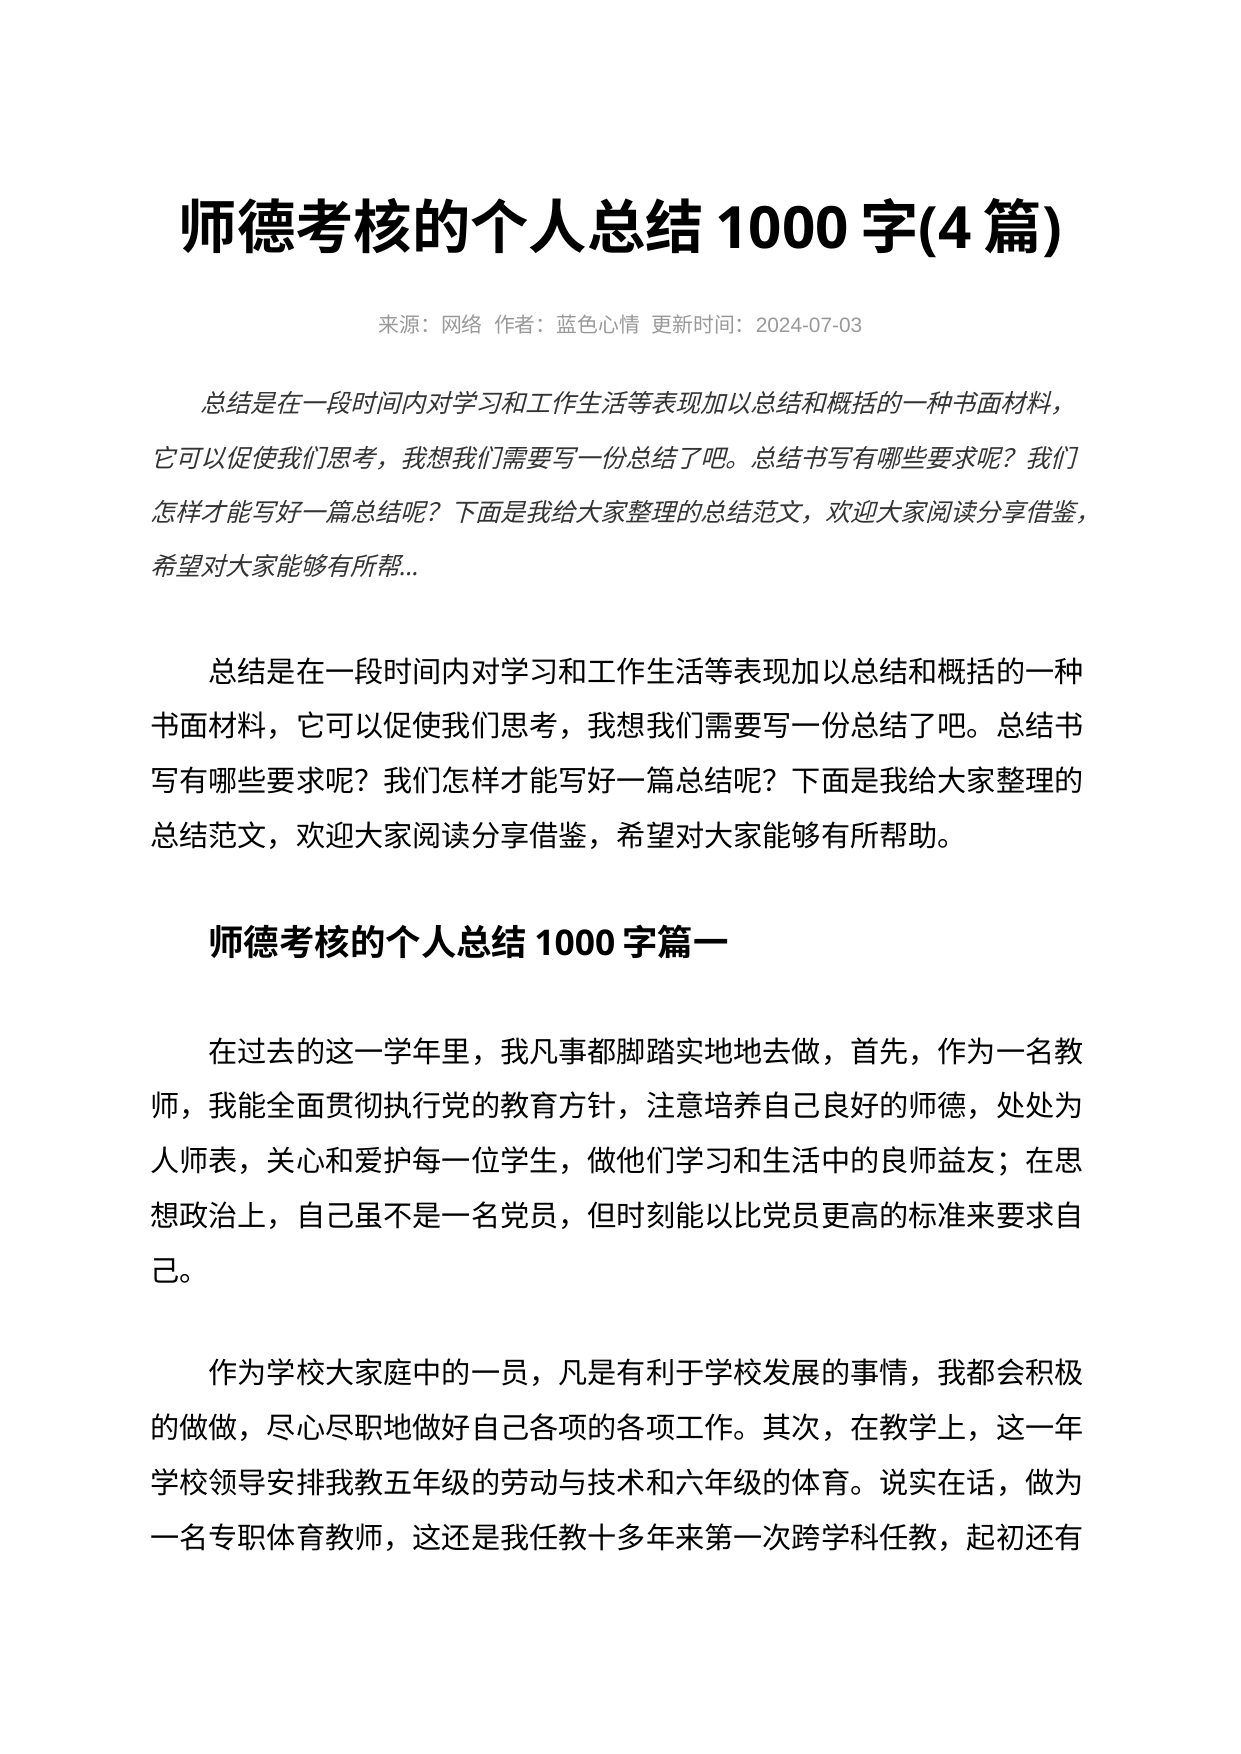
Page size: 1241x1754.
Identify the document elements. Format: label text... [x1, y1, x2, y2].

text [150, 1349, 1090, 1556]
text 在过去的这一学年里，我凡事都脚踏实地地去做，首先，作为一名教师，我能全面贯彻执行党的教育方针，注意培养自己良好的师德，处处为人师表，关心和爱护每一位学生，做他们学习和生活中的良师益友；在思想政治上，自己虽不是一名党员，但时刻能以比党员更高的标准来要求自己。 [150, 1028, 1090, 1290]
text 总结是在一段时间内对学习和工作生活等表现加以总结和概括的一种书面材料，它可以促使我们思考，我想我们需要写一份总结了吧。总结书写有哪些要求呢？我们怎样才能写好一篇总结呢？下面是我给大家整理的总结范文，欢迎大家阅读分享借鉴，希望对大家能够有所帮助。 [150, 648, 1090, 855]
text 总结是在一段时间内对学习和工作生活等表现加以总结和概括的一种书面材料，它可以促使我们思考，我想我们需要写一份总结了吧。总结书写有哪些要求呢？我们怎样才能写好一篇总结呢？下面是我给大家整理的总结范文，欢迎大家阅读分享借鉴，希望对大家能够有所帮... [150, 384, 1090, 583]
text 师德考核的个人总结1000字篇一 [150, 914, 1090, 966]
subtitle 师德考核的个人总结1000字(4篇) [150, 181, 1090, 266]
text 来源：网络 作者：蓝色心情 更新时间：2024-07-03 [150, 313, 1090, 337]
